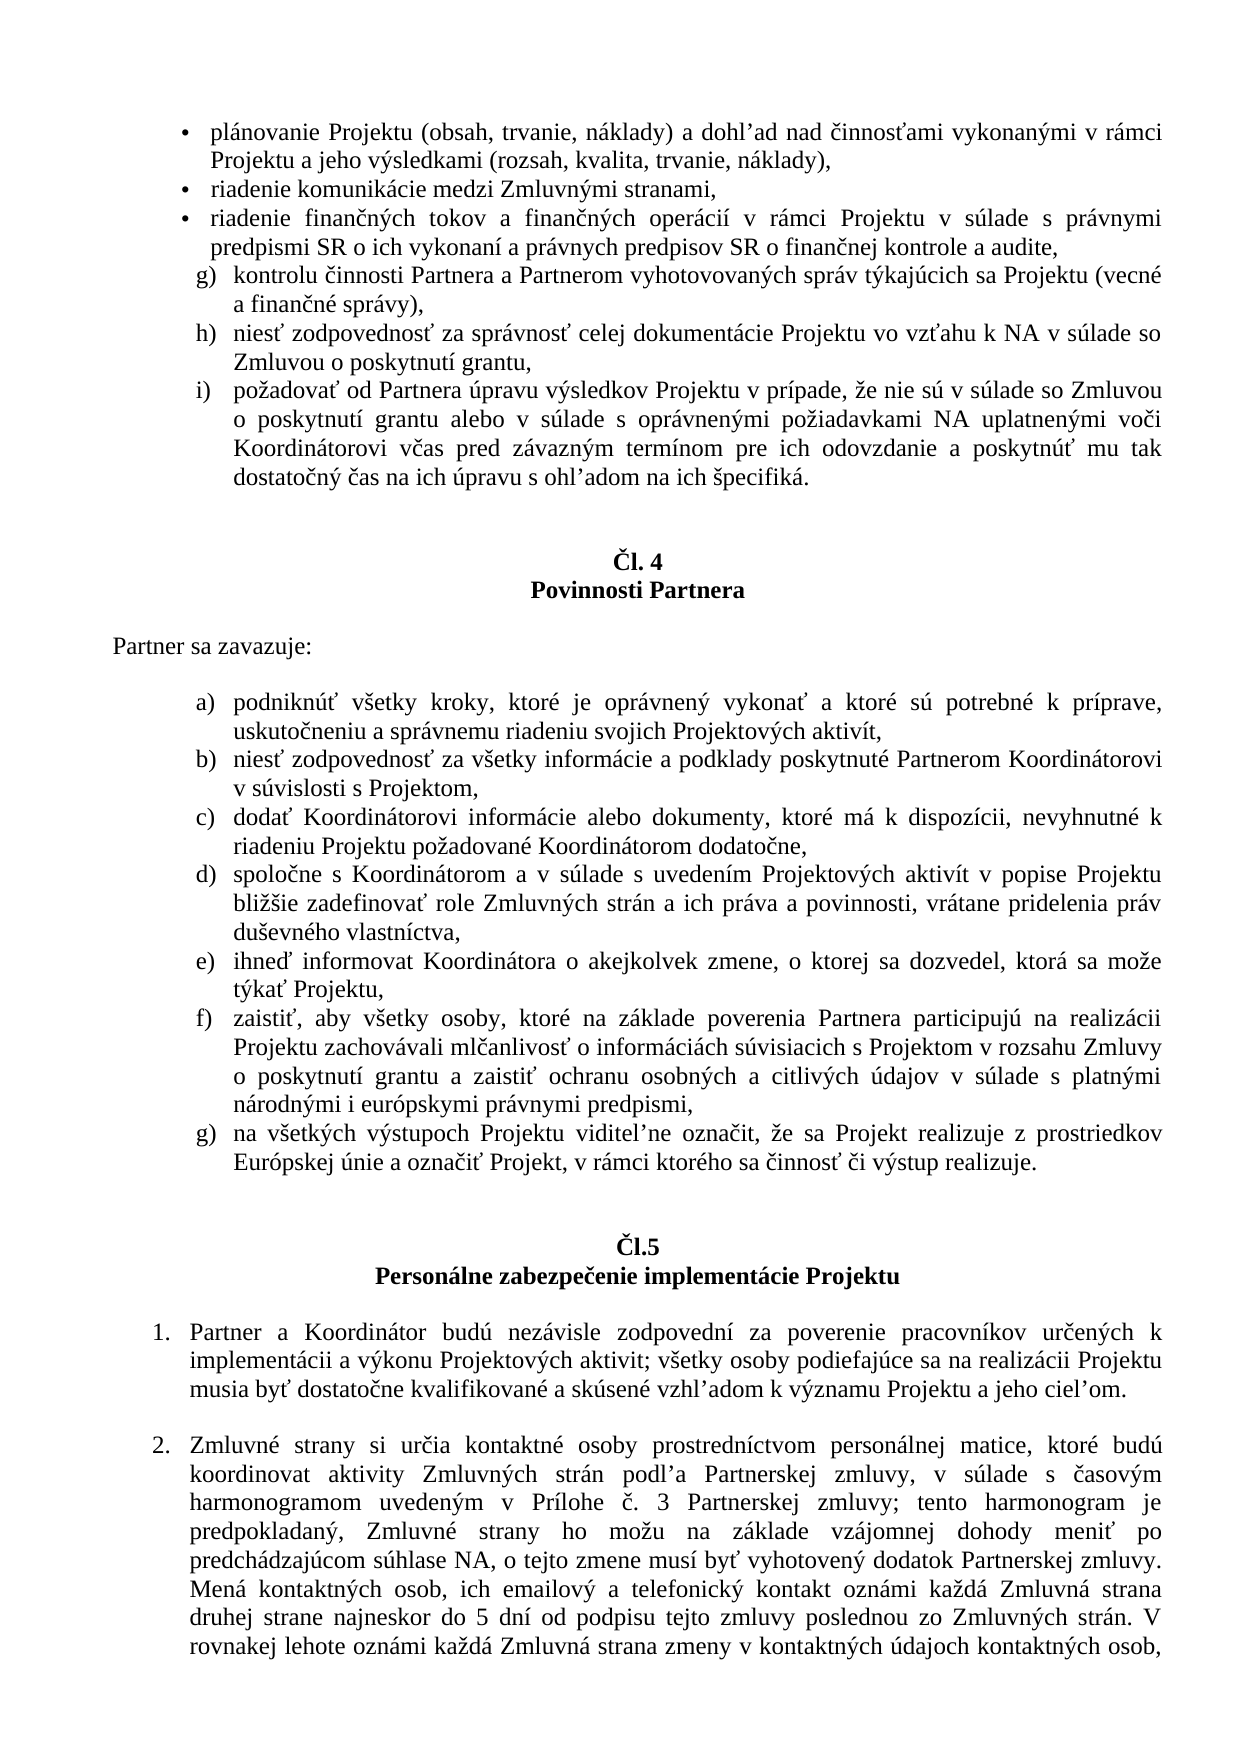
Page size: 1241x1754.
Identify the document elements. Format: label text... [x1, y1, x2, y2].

list kontrolu činnosti Partnera a Partnerom vyhotovovaných správ týkajúcich sa Projektu (vecné a finančné správy), [196, 260, 1163, 318]
list na všetkých výstupoch Projektu viditel’ne označit, že sa Projekt realizuje z prostriedkov Európskej únie a označiť Projekt, v rámci ktorého sa činnosť či výstup realizuje. [196, 1118, 1163, 1176]
list riadenie finančných tokov a finančných operácií v rámci Projektu v súlade s právnymi predpismi SR o ich vykonaní a právnych predpisov SR o finančnej kontrole a audite, [181, 203, 1163, 260]
list zaistiť, aby všetky osoby, ktoré na základe poverenia Partnera participujú na realizácii Projektu zachovávali mlčanlivosť o informáciách súvisiacich s Projektom v rozsahu Zmluvy o poskytnutí grantu a zaistiť ochranu osobných a citlivých údajov v súlade s platnými národnými i európskymi právnymi predpismi, [196, 1003, 1163, 1118]
list dodať Koordinátorovi informácie alebo dokumenty, ktoré má k dispozícii, nevyhnutné k riadeniu Projektu požadované Koordinátorom dodatočne, [196, 802, 1163, 859]
list plánovanie Projektu (obsah, trvanie, náklady) a dohl’ad nad činnosťami vykonanými v rámci Projektu a jeho výsledkami (rozsah, kvalita, trvanie, náklady), [181, 117, 1163, 174]
text Čl. 4 [112, 547, 1163, 575]
list požadovať od Partnera úpravu výsledkov Projektu v prípade, že nie sú v súlade so Zmluvou o poskytnutí grantu alebo v súlade s oprávnenými požiadavkami NA uplatnenými voči Koordinátorovi včas pred závazným termínom pre ich odovzdanie a poskytnúť mu tak dostatočný čas na ich úpravu s ohl’adom na ich špecifiká. [196, 375, 1163, 490]
list spoločne s Koordinátorom a v súlade s uvedením Projektových aktivít v popise Projektu bližšie zadefinovať role Zmluvných strán a ich práva a povinnosti, vrátane pridelenia práv duševného vlastníctva, [196, 859, 1163, 946]
list Partner a Koordinátor budú nezávisle zodpovední za poverenie pracovníkov určených k implementácii a výkonu Projektových aktivit; všetky osoby podiefajúce sa na realizácii Projektu musia byť dostatočne kvalifikované a skúsené vzhl’adom k významu Projektu a jeho ciel’om. [152, 1317, 1163, 1403]
list podniknúť všetky kroky, ktoré je oprávnený vykonať a ktoré sú potrebné k príprave, uskutočneniu a správnemu riadeniu svojich Projektových aktivít, [196, 687, 1163, 744]
text Čl.5 [112, 1232, 1163, 1261]
list niesť zodpovednosť za správnosť celej dokumentácie Projektu vo vzťahu k NA v súlade so Zmluvou o poskytnutí grantu, [196, 318, 1163, 375]
list riadenie komunikácie medzi Zmluvnými stranami, [112, 174, 1163, 203]
text Partner sa zavazuje: [112, 631, 1163, 660]
text Personálne zabezpečenie implementácie Projektu [112, 1261, 1163, 1289]
text Povinnosti Partnera [112, 575, 1163, 604]
list niesť zodpovednosť za všetky informácie a podklady poskytnuté Partnerom Koordinátorovi v súvislosti s Projektom, [196, 744, 1163, 802]
list ihneď informovat Koordinátora o akejkolvek zmene, o ktorej sa dozvedel, ktorá sa može týkať Projektu, [196, 946, 1163, 1003]
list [152, 1430, 1163, 1660]
